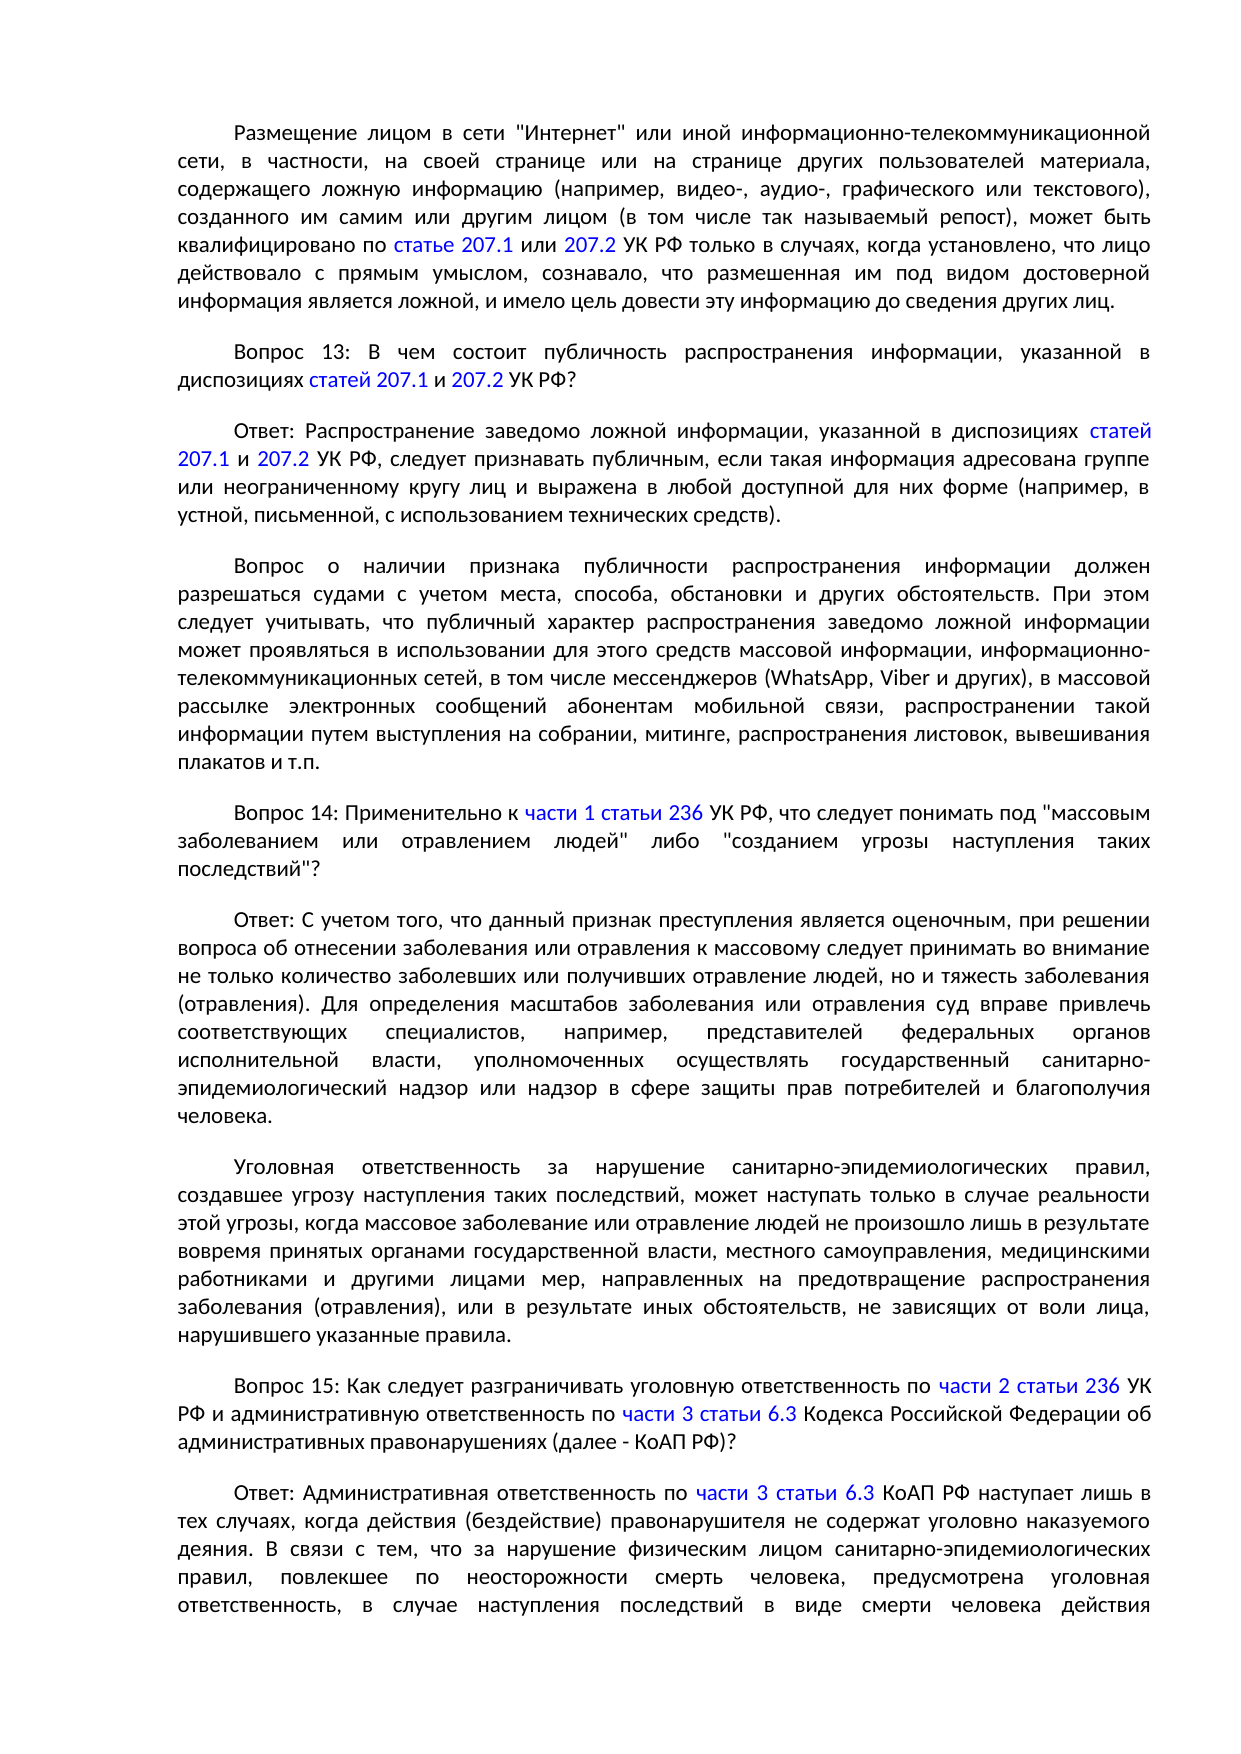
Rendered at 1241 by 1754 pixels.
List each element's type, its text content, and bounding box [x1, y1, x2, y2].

text Вопрос 14: Применительно к части 1 статьи 236 УК РФ, что следует понимать под "массовым заболеванием или отравлением людей" либо "созданием угрозы наступления таких последствий"? [177, 798, 1152, 882]
text Ответ: Распространение заведомо ложной информации, указанной в диспозициях статей 207.1 и 207.2 УК РФ, следует признавать публичным, если такая информация адресована группе или неограниченному кругу лиц и выражена в любой доступной для них форме (например, в устной, письменной, с использованием технических средств). [177, 416, 1152, 528]
text Размещение лицом в сети "Интернет" или иной информационно-телекоммуникационной сети, в частности, на своей странице или на странице других пользователей материала, содержащего ложную информацию (например, видео-, аудио-, графического или текстового), созданного им самим или другим лицом (в том числе так называемый репост), может быть квалифицировано по статье 207.1 или 207.2 УК РФ только в случаях, когда установлено, что лицо действовало с прямым умыслом, сознавало, что размешенная им под видом достоверной информация является ложной, и имело цель довести эту информацию до сведения других лиц. [177, 118, 1152, 314]
text Уголовная ответственность за нарушение санитарно-эпидемиологических правил, создавшее угрозу наступления таких последствий, может наступать только в случае реальности этой угрозы, когда массовое заболевание или отравление людей не произошло лишь в результате вовремя принятых органами государственной власти, местного самоуправления, медицинскими работниками и другими лицами мер, направленных на предотвращение распространения заболевания (отравления), или в результате иных обстоятельств, не зависящих от воли лица, нарушившего указанные правила. [177, 1152, 1152, 1348]
text Вопрос о наличии признака публичности распространения информации должен разрешаться судами с учетом места, способа, обстановки и других обстоятельств. При этом следует учитывать, что публичный характер распространения заведомо ложной информации может проявляться в использовании для этого средств массовой информации, информационно-телекоммуникационных сетей, в том числе мессенджеров (WhatsApp, Viber и других), в массовой рассылке электронных сообщений абонентам мобильной связи, распространении такой информации путем выступления на собрании, митинге, распространения листовок, вывешивания плакатов и т.п. [177, 551, 1152, 775]
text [177, 1478, 1152, 1618]
text Вопрос 15: Как следует разграничивать уголовную ответственность по части 2 статьи 236 УК РФ и административную ответственность по части 3 статьи 6.3 Кодекса Российской Федерации об административных правонарушениях (далее - КоАП РФ)? [177, 1371, 1152, 1455]
text Вопрос 13: В чем состоит публичность распространения информации, указанной в диспозициях статей 207.1 и 207.2 УК РФ? [177, 337, 1152, 393]
text Ответ: С учетом того, что данный признак преступления является оценочным, при решении вопроса об отнесении заболевания или отравления к массовому следует принимать во внимание не только количество заболевших или получивших отравление людей, но и тяжесть заболевания (отравления). Для определения масштабов заболевания или отравления суд вправе привлечь соответствующих специалистов, например, представителей федеральных органов исполнительной власти, уполномоченных осуществлять государственный санитарно-эпидемиологический надзор или надзор в сфере защиты прав потребителей и благополучия человека. [177, 905, 1152, 1129]
